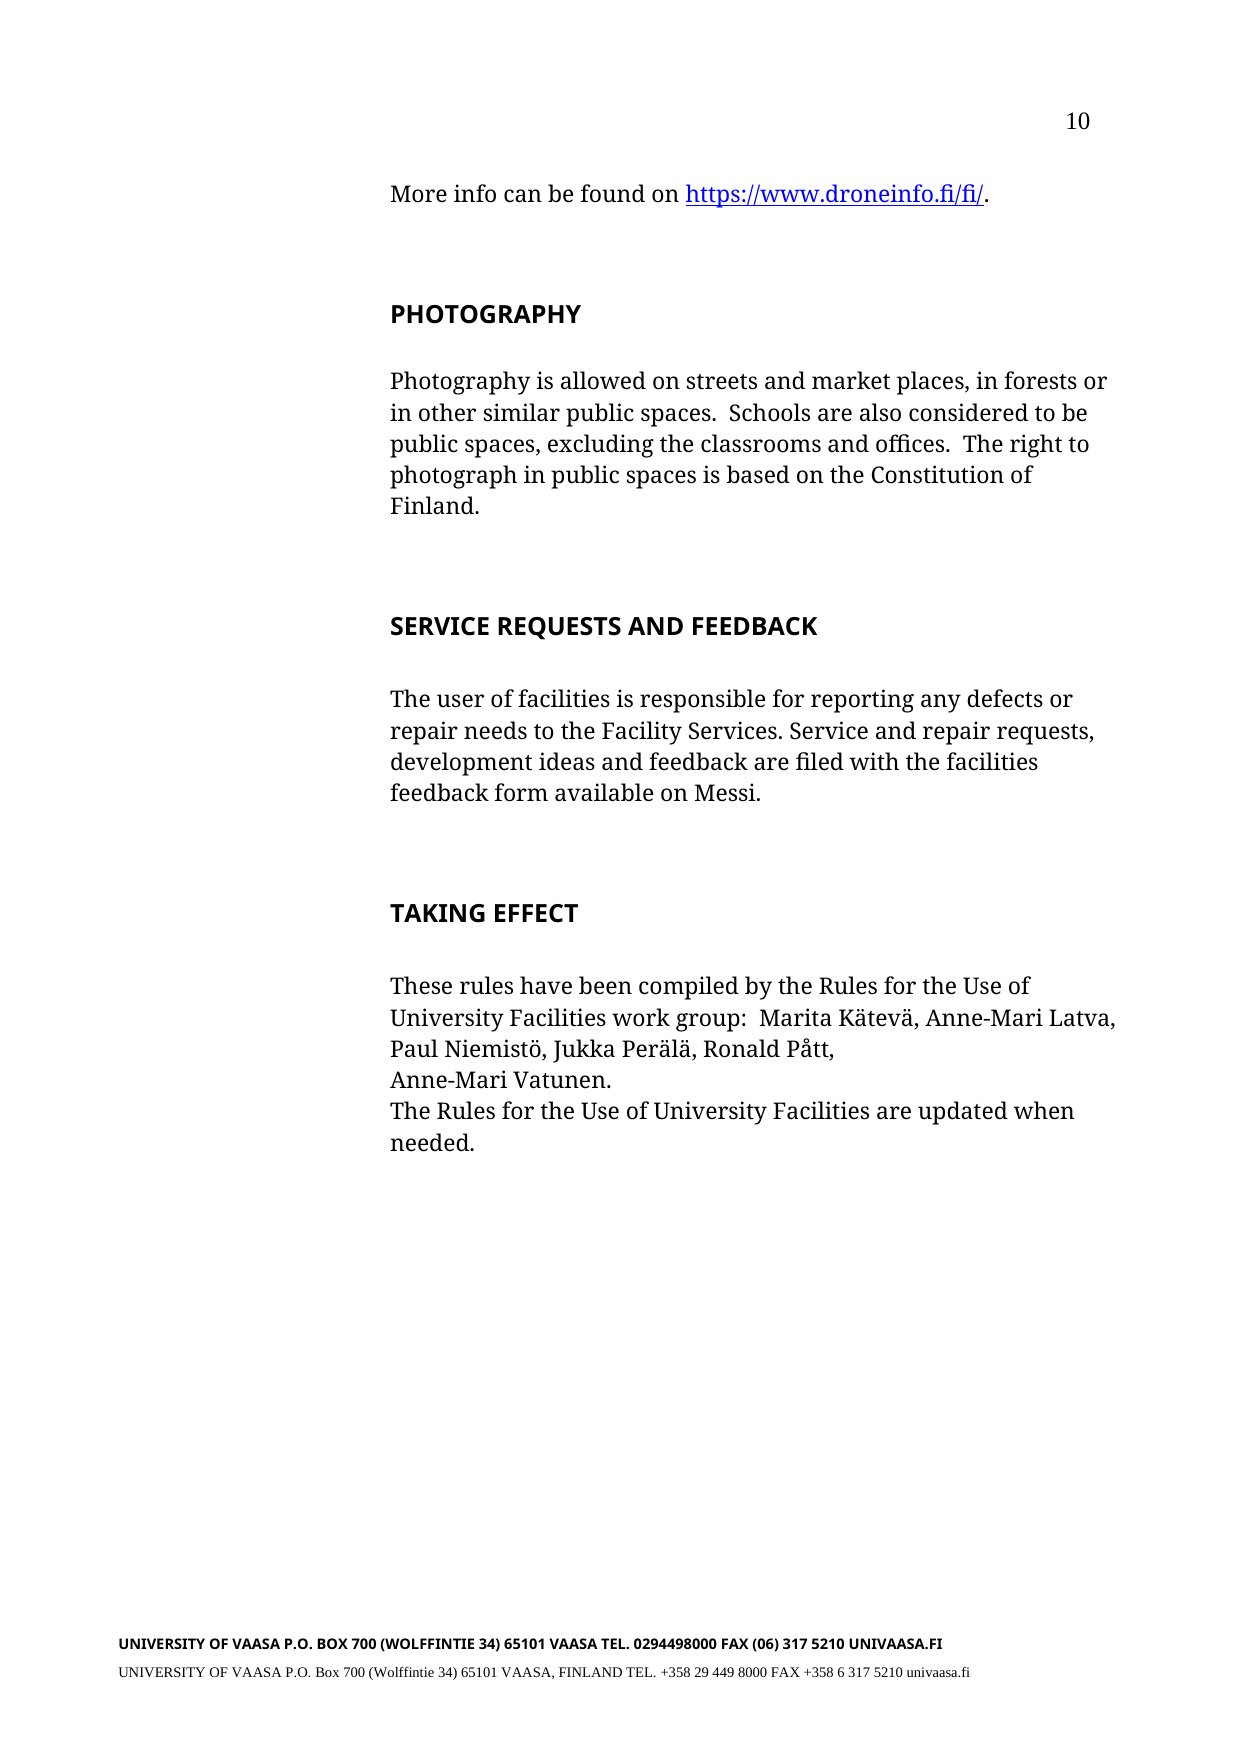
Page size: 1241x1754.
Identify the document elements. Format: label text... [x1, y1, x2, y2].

text More info can be found on https://www.droneinfo.fi/fi/. [390, 178, 1122, 209]
text Photography is allowed on streets and market places, in forests or in other similar public spaces. Schools are also considered to be public spaces, excluding the classrooms and offices. The right to photograph in public spaces is based on the Constitution of Finland. [390, 365, 1122, 522]
subtitle TAKING EFFECT [390, 896, 1122, 964]
subtitle SERVICE REQUESTS AND FEEDBACK [390, 609, 1122, 677]
text These rules have been compiled by the Rules for the Use of University Facilities work group: Marita Kätevä, Anne-Mari Latva, Paul Niemistö, Jukka Perälä, Ronald Pått, [390, 970, 1122, 1064]
subtitle PHOTOGRAPHY [390, 297, 1122, 331]
text The user of facilities is responsible for reporting any defects or repair needs to the Facility Services. Service and repair requests, development ideas and feedback are filed with the facilities feedback form available on Messi. [390, 683, 1122, 808]
text Anne-Mari Vatunen. The Rules for the Use of University Facilities are updated when needed. [390, 1064, 1122, 1158]
